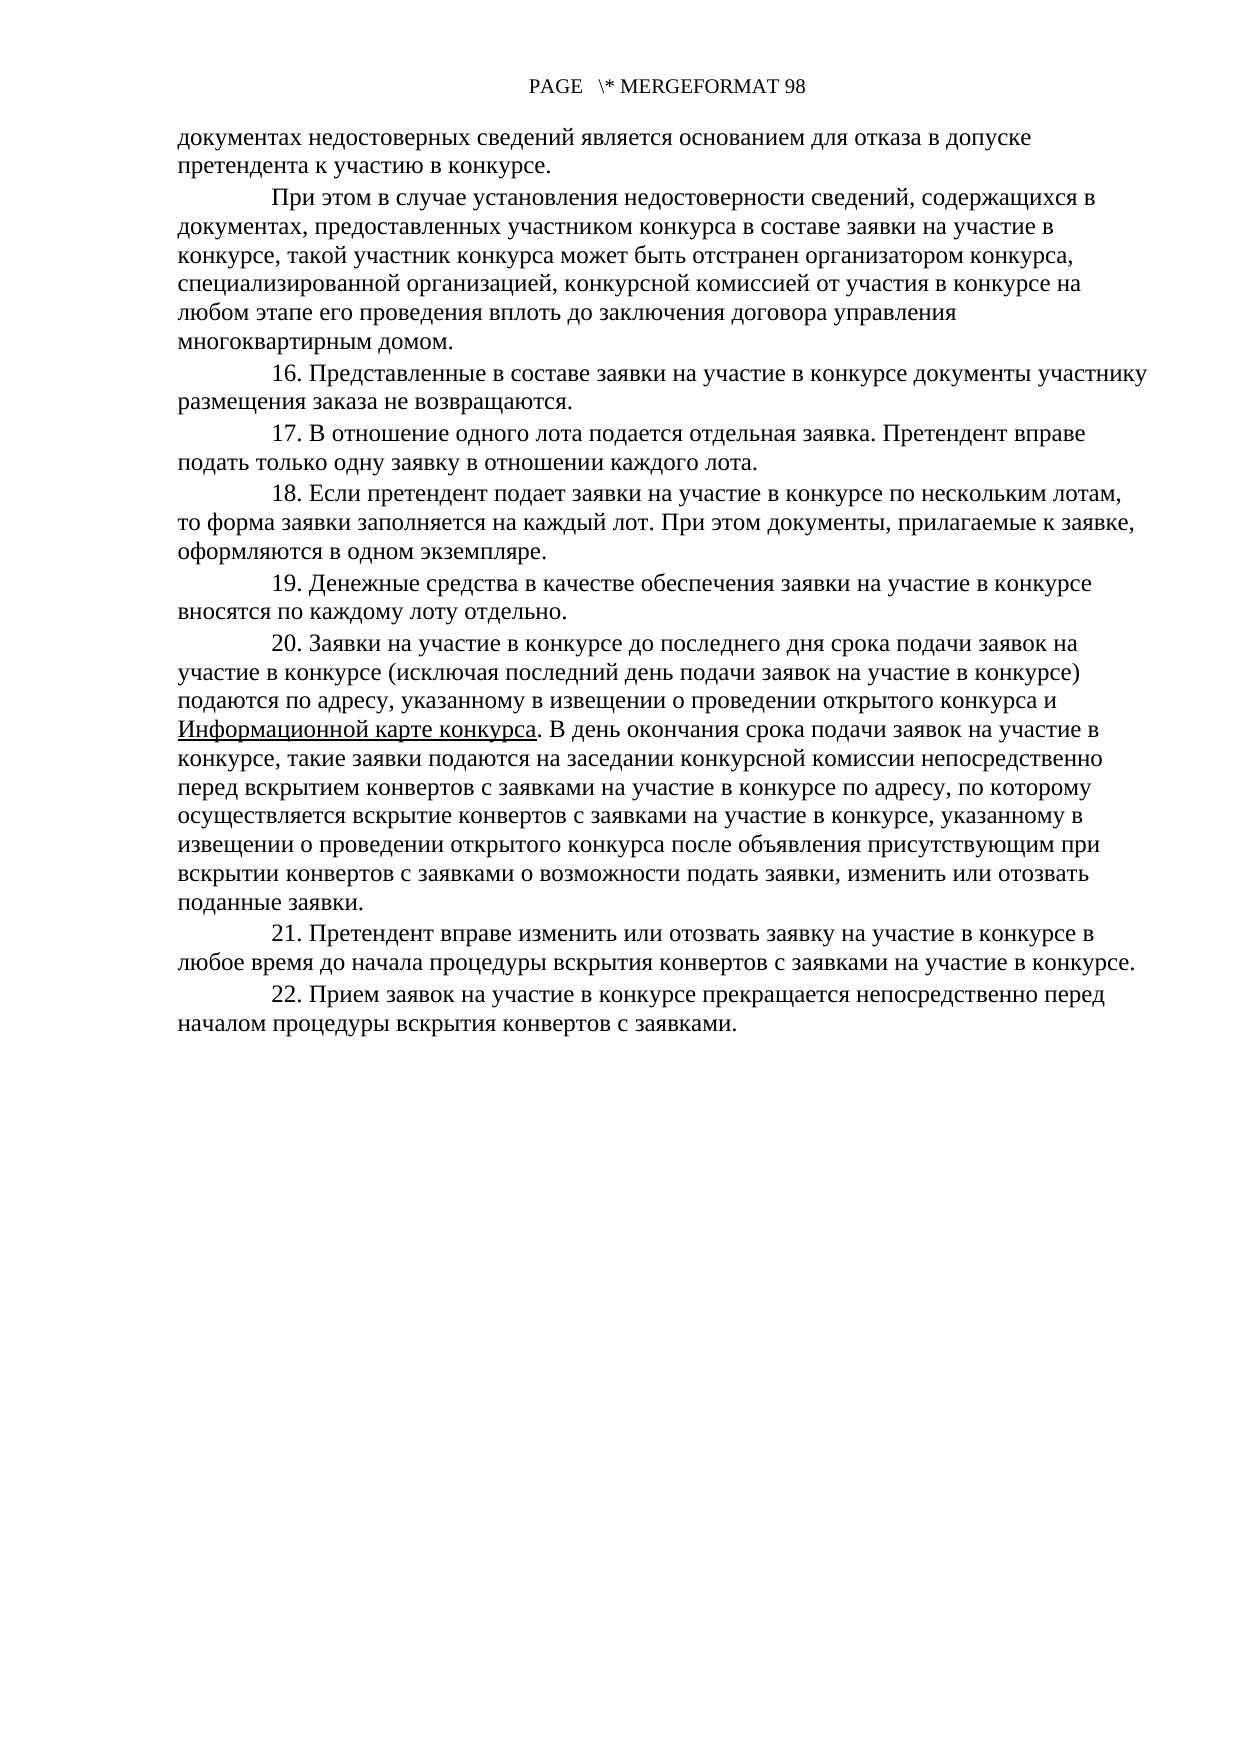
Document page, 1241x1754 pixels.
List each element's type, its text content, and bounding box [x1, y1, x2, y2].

text 20. Заявки на участие в конкурсе до последнего дня срока подачи заявок на участие в конкурсе (исключая последний день подачи заявок на участие в конкурсе) подаются по адресу, указанному в извещении о проведении открытого конкурса и Информационной карте конкурса. В день окончания срока подачи заявок на участие в конкурсе, такие заявки подаются на заседании конкурсной комиссии непосредственно перед вскрытием конвертов с заявками на участие в конкурсе по адресу, по которому осуществляется вскрытие конвертов с заявками на участие в конкурсе, указанному в извещении о проведении открытого конкурса после объявления присутствующим при вскрытии конвертов с заявками о возможности подать заявки, изменить или отозвать поданные заявки. [177, 628, 1152, 916]
text 21. Претендент вправе изменить или отозвать заявку на участие в конкурсе в любое время до начала процедуры вскрытия конвертов с заявками на участие в конкурсе. [177, 918, 1152, 976]
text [177, 122, 1152, 179]
text 19. Денежные средства в качестве обеспечения заявки на участие в конкурсе вносятся по каждому лоту отдельно. [177, 568, 1152, 625]
text 18. Если претендент подает заявки на участие в конкурсе по нескольким лотам, то форма заявки заполняется на каждый лот. При этом документы, прилагаемые к заявке, оформляются в одном экземпляре. [177, 478, 1152, 565]
text 16. Представленные в составе заявки на участие в конкурсе документы участнику размещения заказа не возвращаются. [177, 358, 1152, 415]
text 17. В отношение одного лота подается отдельная заявка. Претендент вправе подать только одну заявку в отношении каждого лота. [177, 418, 1152, 476]
text 22. Прием заявок на участие в конкурсе прекращается непосредственно перед началом процедуры вскрытия конвертов с заявками. [177, 979, 1152, 1036]
text При этом в случае установления недостоверности сведений, содержащихся в документах, предоставленных участником конкурса в составе заявки на участие в конкурсе, такой участник конкурса может быть отстранен организатором конкурса, специализированной организацией, конкурсной комиссией от участия в конкурсе на любом этапе его проведения вплоть до заключения договора управления многоквартирным домом. [177, 182, 1152, 355]
